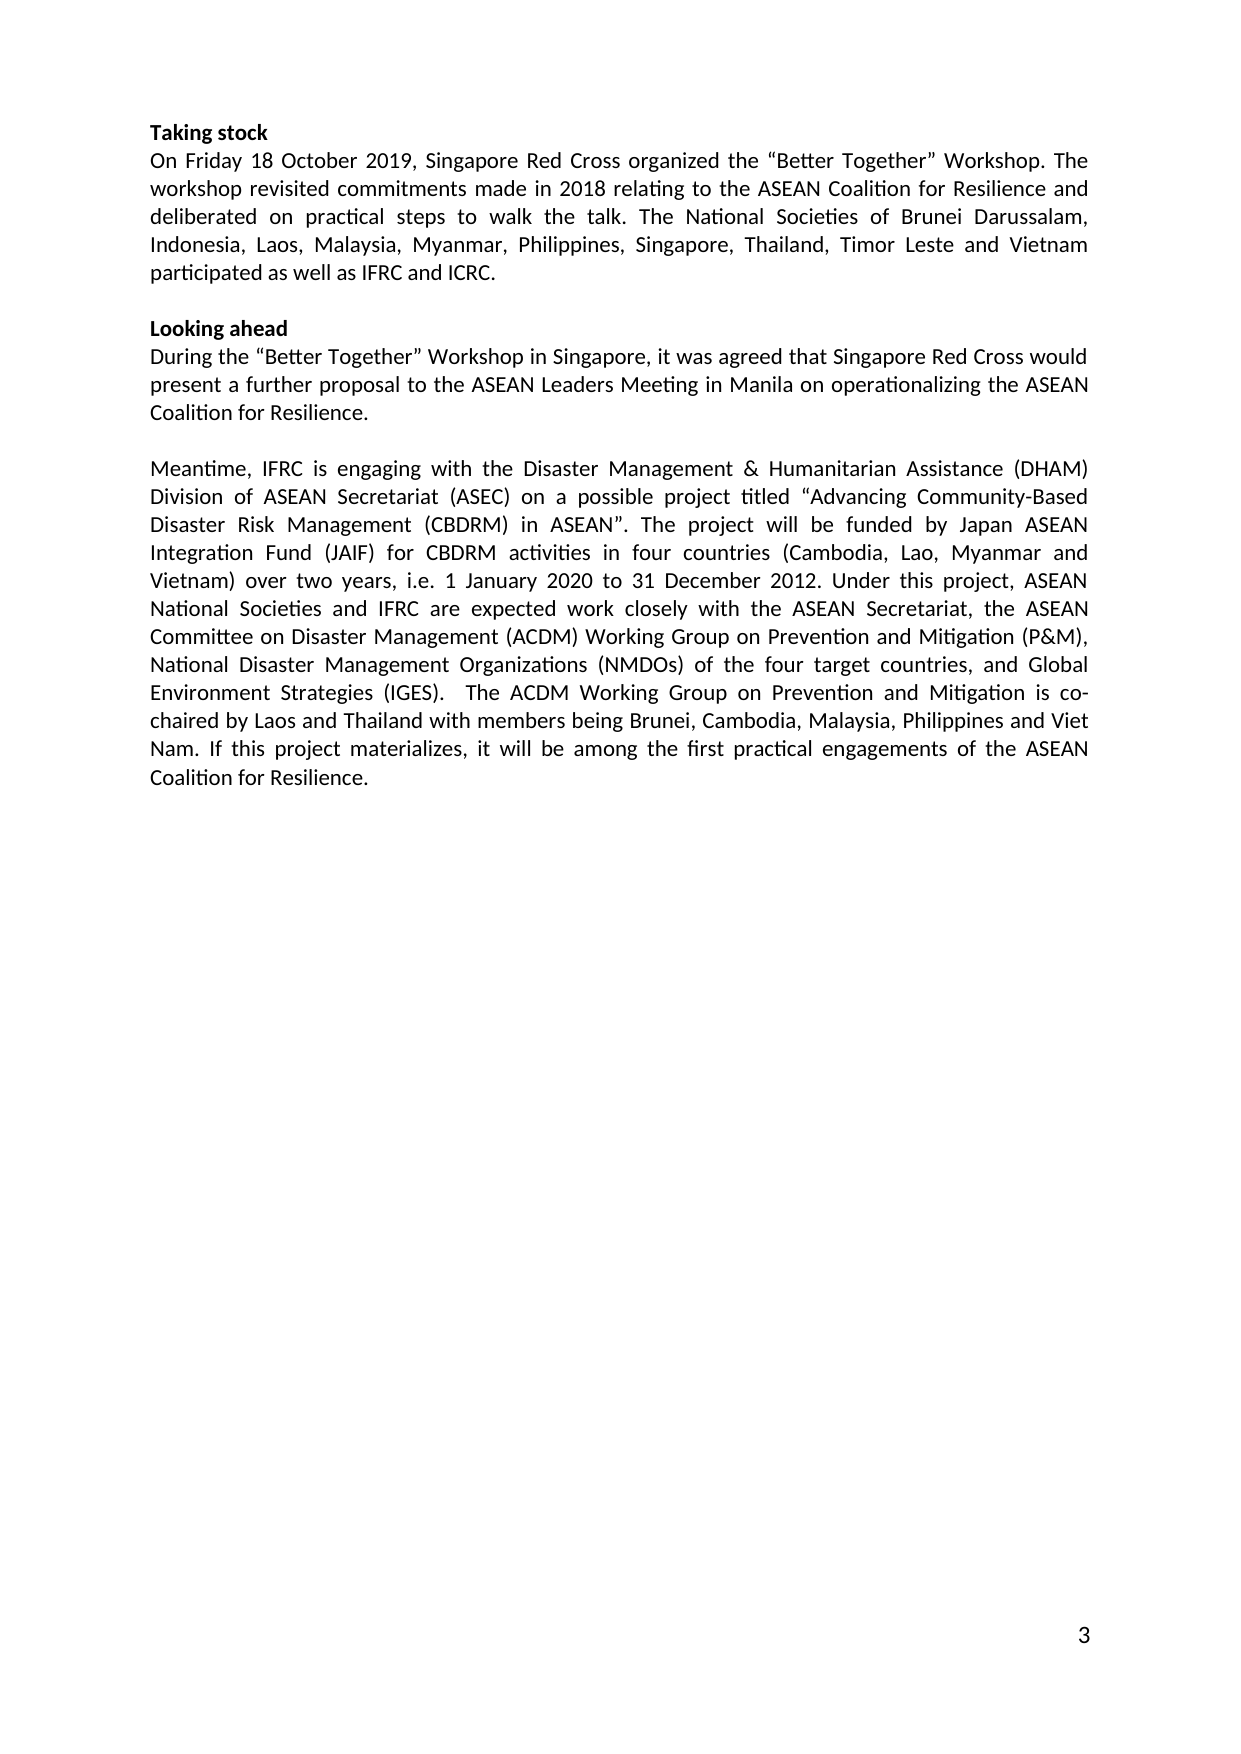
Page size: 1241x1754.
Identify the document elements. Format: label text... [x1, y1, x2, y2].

text During the “Better Together” Workshop in Singapore, it was agreed that Singapore Red Cross would present a further proposal to the ASEAN Leaders Meeting in Manila on operationalizing the ASEAN Coalition for Resilience. [150, 342, 1090, 426]
text Taking stock [150, 118, 1090, 146]
text On Friday 18 October 2019, Singapore Red Cross organized the “Better Together” Workshop. The workshop revisited commitments made in 2018 relating to the ASEAN Coalition for Resilience and deliberated on practical steps to walk the talk. The National Societies of Brunei Darussalam, Indonesia, Laos, Malaysia, Myanmar, Philippines, Singapore, Thailand, Timor Leste and Vietnam participated as well as IFRC and ICRC. [150, 146, 1090, 286]
text Meantime, IFRC is engaging with the Disaster Management & Humanitarian Assistance (DHAM) Division of ASEAN Secretariat (ASEC) on a possible project titled “Advancing Community-Based Disaster Risk Management (CBDRM) in ASEAN”. The project will be funded by Japan ASEAN Integration Fund (JAIF) for CBDRM activities in four countries (Cambodia, Lao, Myanmar and Vietnam) over two years, i.e. 1 January 2020 to 31 December 2012. Under this project, ASEAN National Societies and IFRC are expected work closely with the ASEAN Secretariat, the ASEAN Committee on Disaster Management (ACDM) Working Group on Prevention and Mitigation (P&M), National Disaster Management Organizations (NMDOs) of the four target countries, and Global Environment Strategies (IGES). The ACDM Working Group on Prevention and Mitigation is co-chaired by Laos and Thailand with members being Brunei, Cambodia, Malaysia, Philippines and Viet Nam. If this project materializes, it will be among the first practical engagements of the ASEAN Coalition for Resilience. [150, 454, 1090, 791]
text Looking ahead [150, 314, 1090, 342]
